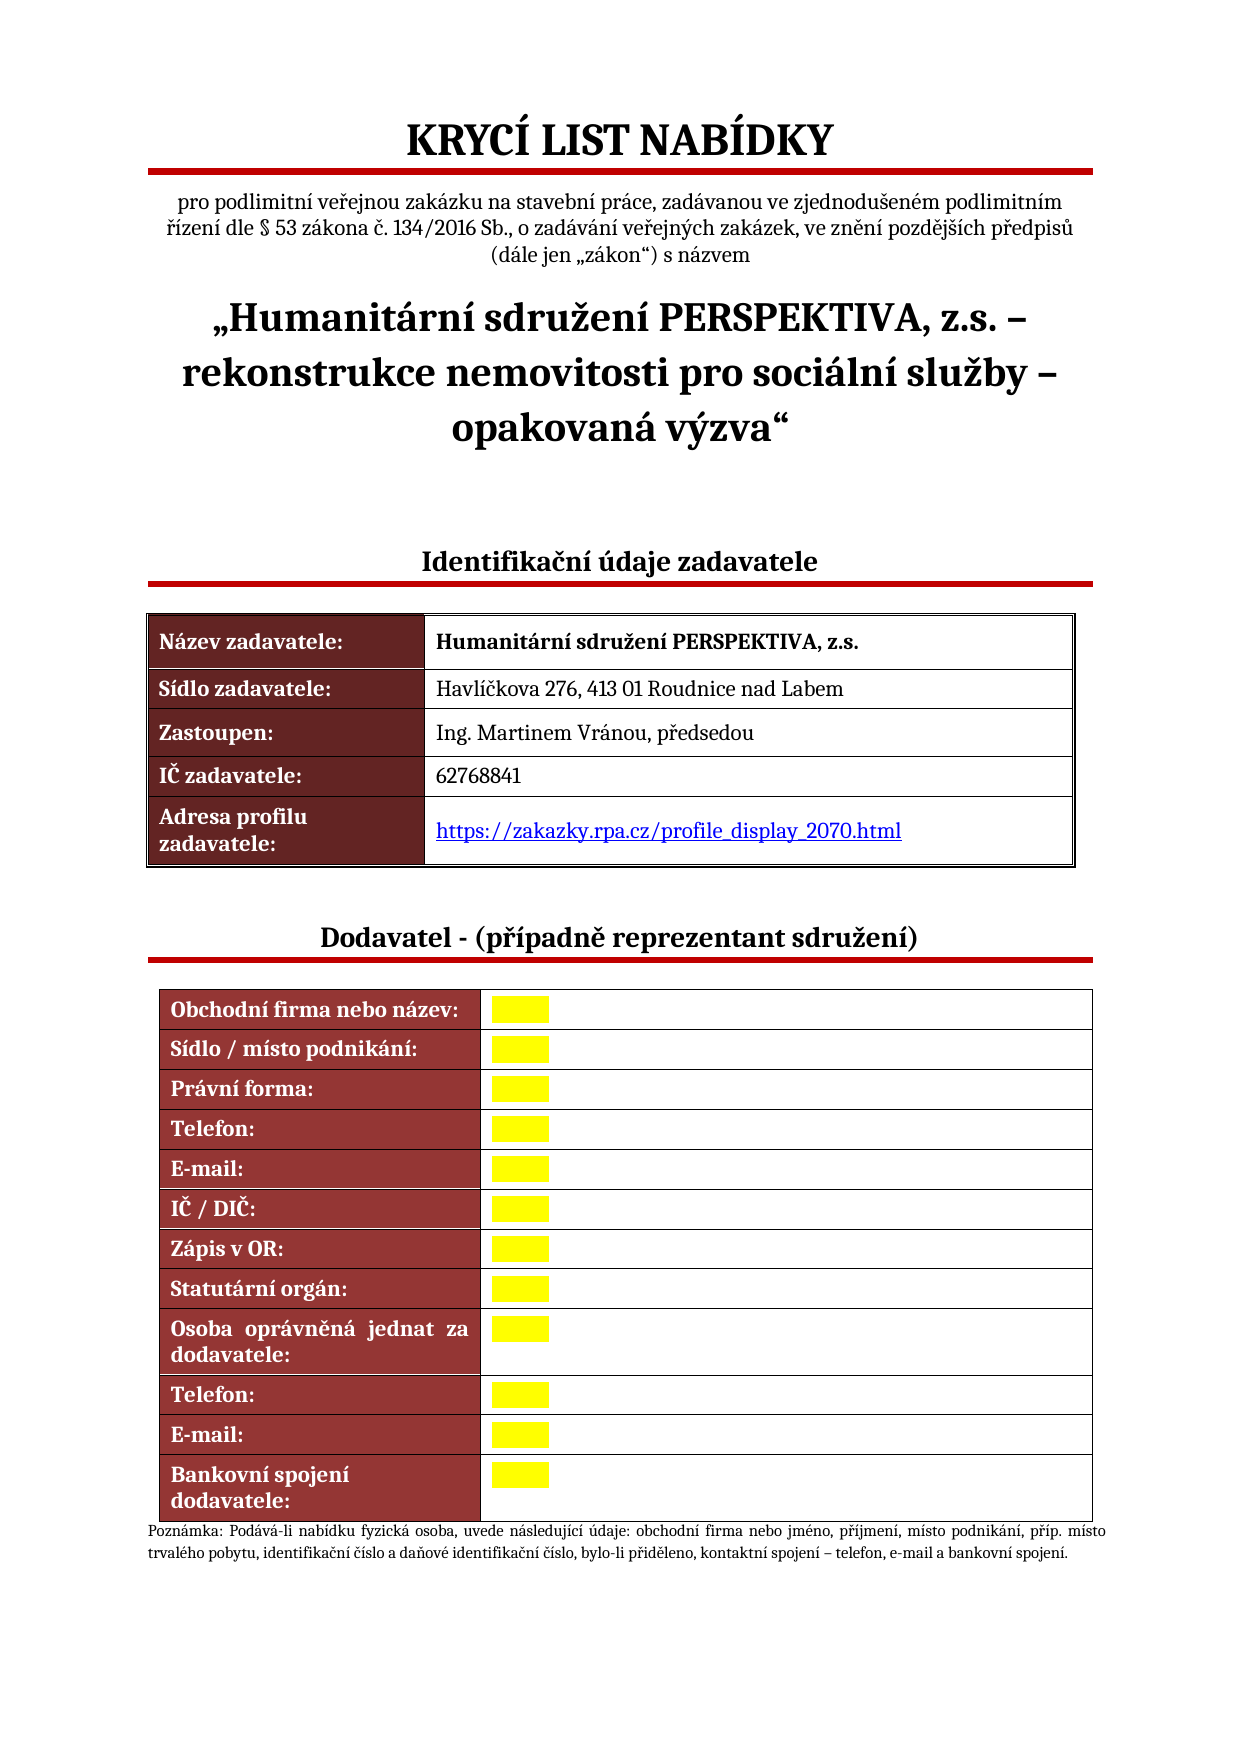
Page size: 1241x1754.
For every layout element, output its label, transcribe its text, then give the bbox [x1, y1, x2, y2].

table_cell [481, 1030, 1092, 1069]
table_cell Sídlo / místo podnikání: [160, 1030, 480, 1069]
table_cell Telefon: [160, 1110, 480, 1149]
table_cell Zápis v OR: [160, 1230, 480, 1268]
table_cell Právní forma: [160, 1070, 480, 1109]
table_cell [481, 1455, 1092, 1521]
table_cell [481, 1309, 1092, 1374]
table_cell Ing. Martinem Vránou, předsedou [425, 709, 1072, 756]
table_cell Bankovní spojení dodavatele: [160, 1455, 480, 1521]
table_cell [481, 1070, 1092, 1109]
table_cell E-mail: [160, 1415, 480, 1454]
text KRYCÍ LIST NABÍDKY [148, 114, 1093, 168]
table_cell https://zakazky.rpa.cz/profile_display_2070.html [425, 797, 1072, 864]
text Identifikační údaje zadavatele [148, 545, 1093, 581]
table_cell Sídlo zadavatele: [149, 670, 424, 708]
table_cell 62768841 [425, 757, 1072, 796]
table_cell Adresa profilu zadavatele: [149, 797, 424, 864]
text Dodavatel - (případně reprezentant sdružení) [148, 921, 1093, 957]
table_cell Statutární orgán: [160, 1269, 480, 1308]
table_cell E-mail: [160, 1150, 480, 1188]
text „Humanitární sdružení PERSPEKTIVA, z.s. –rekonstrukce nemovitosti pro sociální služby – opakovaná výzva“ [148, 294, 1093, 452]
table_header Humanitární sdružení PERSPEKTIVA, z.s. [425, 616, 1072, 668]
table_header Obchodní firma nebo název: [160, 990, 480, 1029]
table_cell [481, 1190, 1092, 1228]
table_cell Osoba oprávněná jednat za dodavatele: [160, 1309, 480, 1374]
table_cell Telefon: [160, 1376, 480, 1414]
table_cell IČ / DIČ: [160, 1190, 480, 1228]
table_cell Havlíčkova 276, 413 01 Roudnice nad Labem [425, 670, 1072, 708]
table_header Název zadavatele: [149, 616, 424, 668]
table_cell [481, 1110, 1092, 1149]
table_cell [481, 1269, 1092, 1308]
table_cell [481, 1415, 1092, 1454]
table_header [481, 990, 1092, 1029]
table_cell Zastoupen: [149, 709, 424, 756]
table_cell [481, 1376, 1092, 1414]
table_cell IČ zadavatele: [149, 757, 424, 796]
table_cell [481, 1150, 1092, 1188]
table_cell [481, 1230, 1092, 1268]
text pro podlimitní veřejnou zakázku na stavební práce, zadávanou ve zjednodušeném podlimitním řízení dle § 53 zákona č. 134/2016 Sb., o zadávání veřejných zakázek, ve znění pozdějších předpisů (dále jen „zákon“) s názvem [148, 189, 1093, 268]
text Poznámka: Podává-li nabídku fyzická osoba, uvede následující údaje: obchodní firma nebo jméno, příjmení, místo podnikání, příp. místo trvalého pobytu, identifikační číslo a daňové identifikační číslo, bylo-li přiděleno, kontaktní spojení – telefon, e-mail a bankovní spojení. [148, 1522, 1107, 1563]
